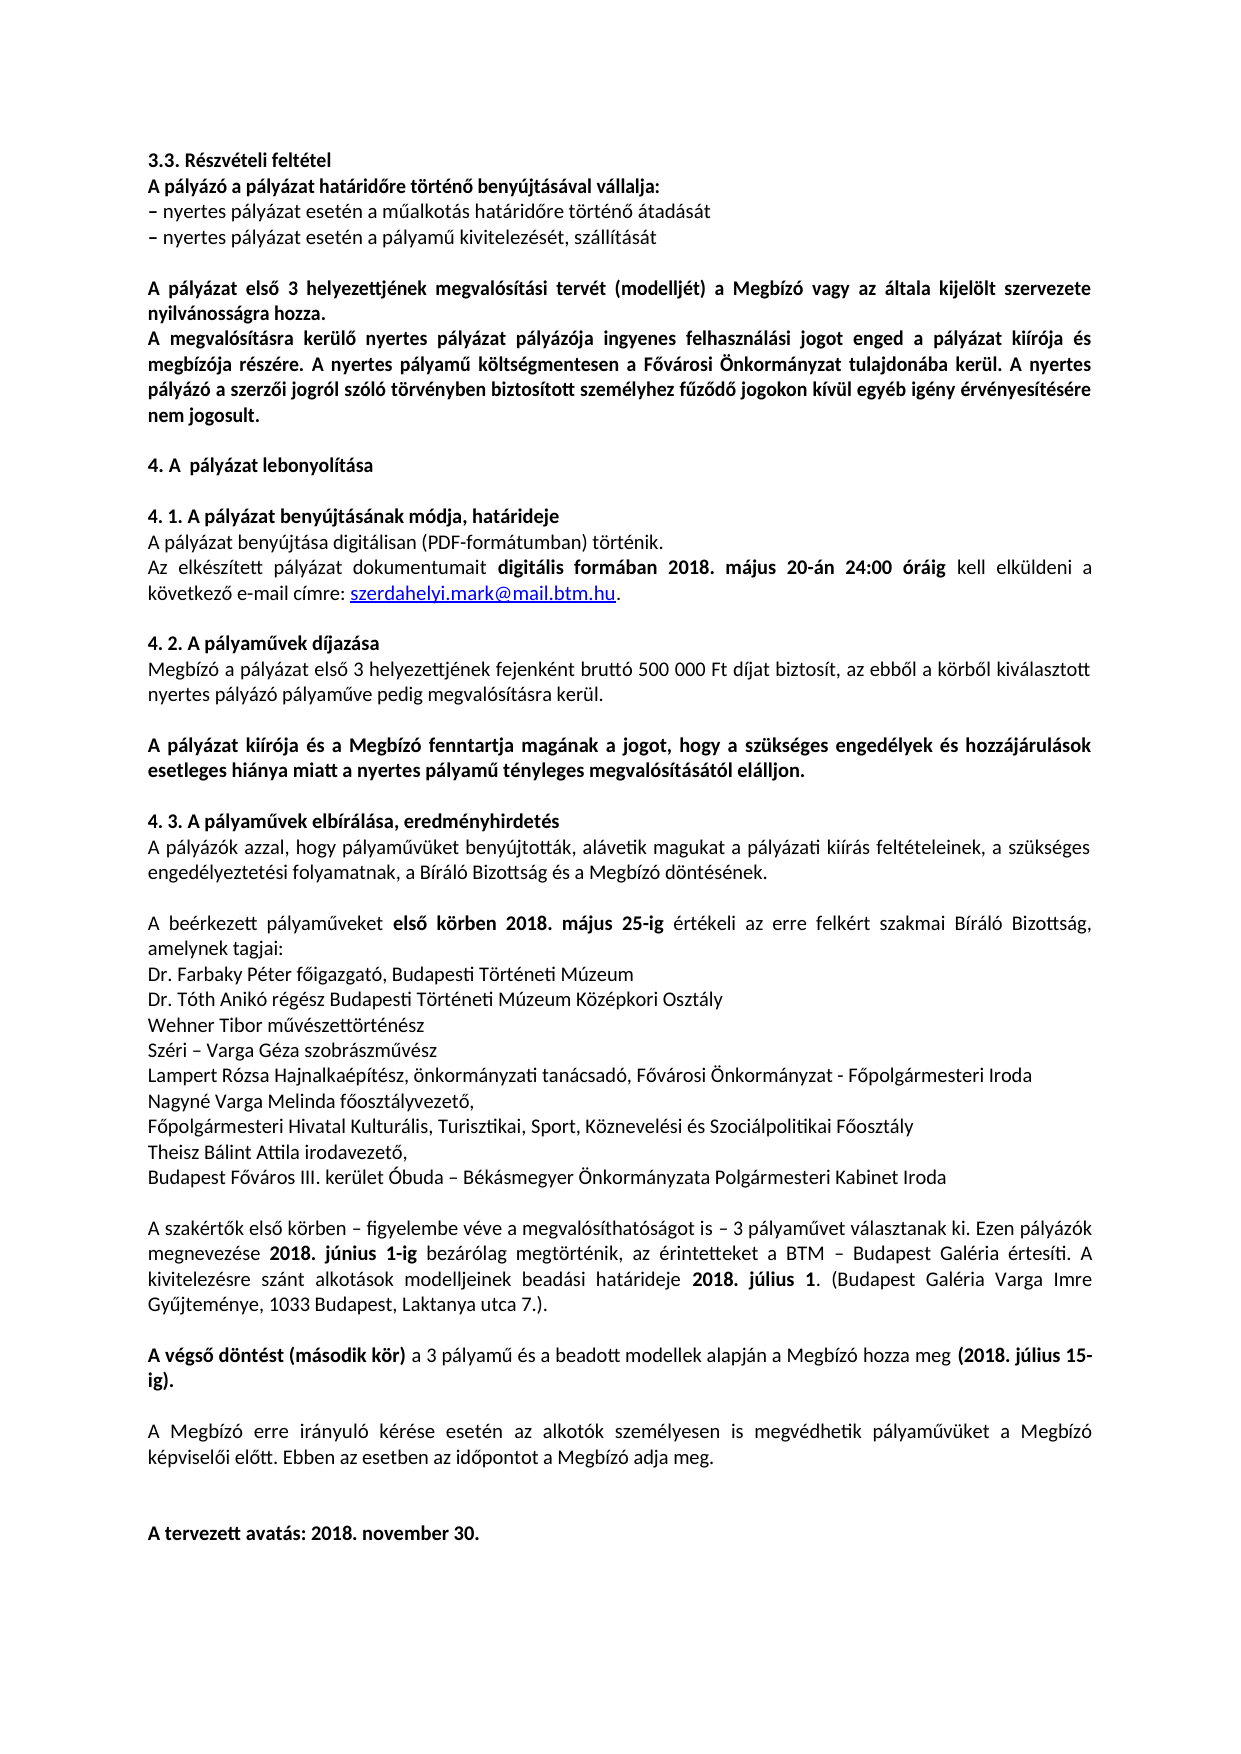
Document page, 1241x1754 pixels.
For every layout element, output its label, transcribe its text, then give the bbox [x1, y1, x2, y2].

text Theisz Bálint Attila irodavezető, [148, 1139, 1093, 1164]
text Nagyné Varga Melinda főosztályvezető, [148, 1088, 1093, 1113]
text Főpolgármesteri Hivatal Kulturális, Turisztikai, Sport, Köznevelési és Szociálpolitikai Főosztály [148, 1113, 1093, 1139]
text Dr. Tóth Anikó régész Budapesti Történeti Múzeum Középkori Osztály [148, 986, 1093, 1012]
text A pályázat első 3 helyezettjének megvalósítási tervét (modelljét) a Megbízó vagy az általa kijelölt szervezete nyilvánosságra hozza. [148, 275, 1093, 326]
text Széri – Varga Géza szobrászművész [148, 1037, 1093, 1063]
text Budapest Főváros III. kerület Óbuda – Békásmegyer Önkormányzata Polgármesteri Kabinet Iroda [148, 1164, 1093, 1190]
text Wehner Tibor művészettörténész [148, 1012, 1093, 1037]
text A pályázó a pályázat határidőre történő benyújtásával vállalja: [148, 173, 1093, 198]
text Lampert Rózsa Hajnalkaépítész, önkormányzati tanácsadó, Fővárosi Önkormányzat - Főpolgármesteri Iroda [148, 1063, 1093, 1088]
text A szakértők első körben – figyelembe véve a megvalósíthatóságot is – 3 pályaművet választanak ki. Ezen pályázók megnevezése 2018. június 1-ig bezárólag megtörténik, az érintetteket a BTM – Budapest Galéria értesíti. A kivitelezésre szánt alkotások modelljeinek beadási határideje 2018. július 1. (Budapest Galéria Varga Imre Gyűjteménye, 1033 Budapest, Laktanya utca 7.). [148, 1215, 1093, 1317]
text – nyertes pályázat esetén a pályamű kivitelezését, szállítását [148, 224, 1093, 249]
text Dr. Farbaky Péter főigazgató, Budapesti Történeti Múzeum [148, 961, 1093, 986]
text A tervezett avatás: 2018. november 30. [148, 1520, 1093, 1546]
text pályázat lebonyolítása [148, 453, 1093, 478]
text 4. pályaművek díjazása [148, 631, 1093, 656]
text Megbízó a pályázat első 3 helyezettjének fejenként bruttó 500 000 Ft díjat biztosít, az ebből a körből kiválasztott nyertes pályázó pályaműve pedig megvalósításra kerül. [148, 656, 1093, 707]
text 4. pályázat benyújtásának módja, határideje [148, 503, 1093, 529]
text A pályázók azzal, hogy pályaművüket benyújtották, alávetik magukat a pályázati kiírás feltételeinek, a szükséges engedélyeztetési folyamatnak, a Bíráló Bizottság és a Megbízó döntésének. [148, 834, 1093, 885]
text A pályázat benyújtása digitálisan (PDF-formátumban) történik. [148, 529, 1093, 554]
text A beérkezett pályaműveket első körben 2018. május 25-ig értékeli az erre felkért szakmai Bíráló Bizottság, amelynek tagjai: [148, 910, 1093, 961]
text Az elkészített pályázat dokumentumait digitális formában 2018. május 20-án 24:00 óráig kell elküldeni a következő e-mail címre: szerdahelyi.mark@mail.btm.hu. [148, 554, 1093, 605]
text 3.3. Részvételi feltétel [148, 148, 1093, 173]
text – nyertes pályázat esetén a műalkotás határidőre történő átadását [148, 198, 1093, 224]
text A Megbízó erre irányuló kérése esetén az alkotók személyesen is megvédhetik pályaművüket a Megbízó képviselői előtt. Ebben az esetben az időpontot a Megbízó adja meg. [148, 1418, 1093, 1469]
text A végső döntést (második kör) a 3 pályamű és a beadott modellek alapján a Megbízó hozza meg (2018. július 15-ig). [148, 1342, 1093, 1393]
text A megvalósításra kerülő nyertes pályázat pályázója ingyenes felhasználási jogot enged a pályázat kiírója és megbízója részére. A nyertes pályamű költségmentesen a Fővárosi Önkormányzat tulajdonába kerül. A nyertes pályázó a szerzői jogról szóló törvényben biztosított személyhez fűződő jogokon kívül egyéb igény érvényesítésére nem jogosult. [148, 326, 1093, 427]
text 4. pályaművek elbírálása, eredményhirdetés [148, 808, 1093, 834]
text A pályázat kiírója és a Megbízó fenntartja magának a jogot, hogy a szükséges engedélyek és hozzájárulások esetleges hiánya miatt a nyertes pályamű tényleges megvalósításától elálljon. [148, 732, 1093, 783]
